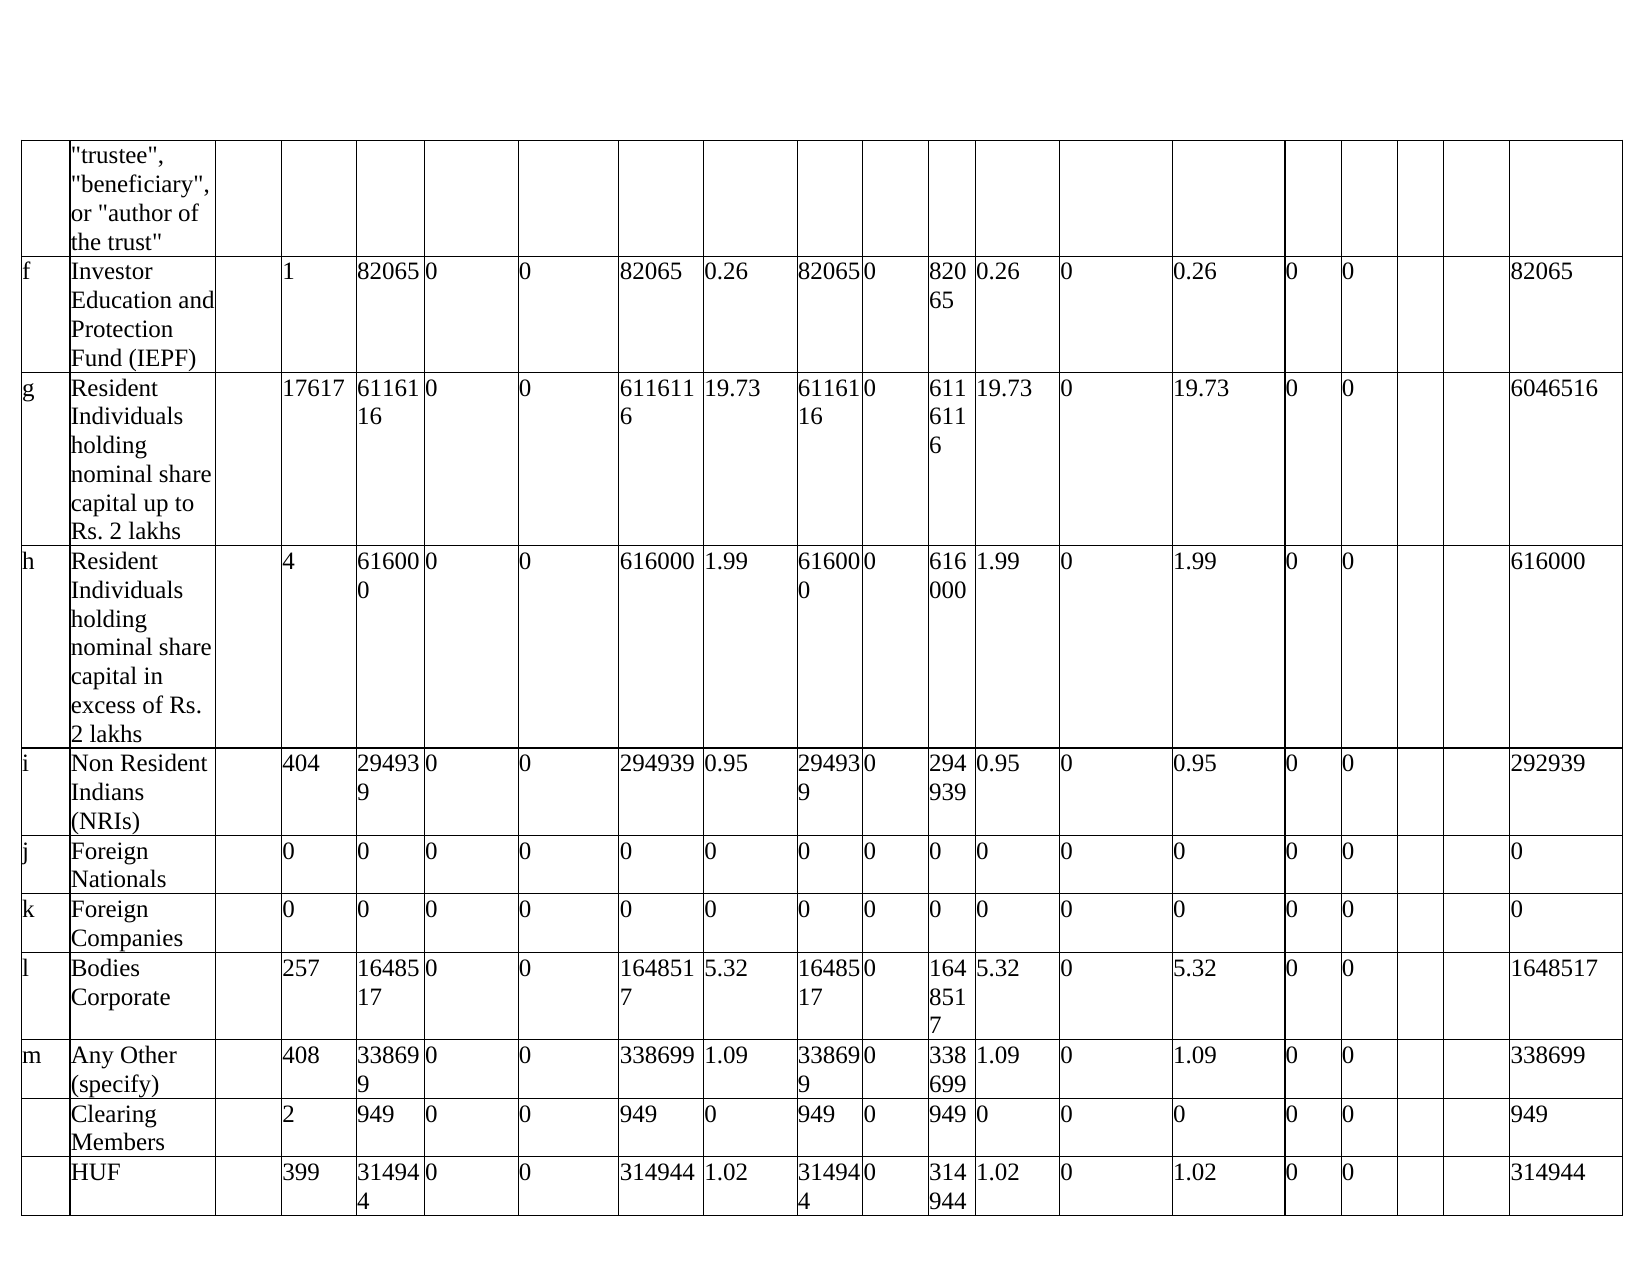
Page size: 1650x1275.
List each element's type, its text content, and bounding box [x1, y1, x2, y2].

table_cell 338699 [798, 1040, 862, 1098]
table_cell 0 [1286, 1040, 1341, 1098]
table_cell 0 [1060, 257, 1172, 372]
table_cell 0 [1342, 373, 1397, 545]
table_cell 0 [1286, 749, 1341, 835]
table_cell 0 [1286, 1157, 1341, 1215]
table_cell 294939 [619, 749, 703, 835]
table_cell 338699 [1510, 1040, 1622, 1098]
table_cell 1.99 [704, 546, 797, 747]
table_cell 0 [425, 1099, 518, 1156]
table_cell 0 [798, 836, 862, 893]
table_cell 616000 [619, 546, 703, 747]
table_cell [1444, 257, 1509, 372]
table_cell [1444, 749, 1509, 835]
table_cell e [22, 141, 69, 256]
table_cell 399 [282, 1157, 356, 1215]
table_cell 82065 [357, 257, 424, 372]
table_cell 1.99 [1173, 546, 1284, 747]
table_cell 0 [425, 1040, 518, 1098]
table_cell m [22, 1040, 69, 1098]
table_cell 4 [282, 546, 356, 747]
table_cell [1444, 1099, 1509, 1156]
table_cell 0 [1510, 836, 1622, 893]
table_cell 0 [282, 836, 356, 893]
table_cell 0 [863, 894, 928, 952]
table_cell 338699 [619, 1040, 703, 1098]
table_cell 0 [1286, 141, 1341, 256]
table_cell [216, 257, 281, 372]
table_cell 0 [1342, 836, 1397, 893]
table_cell 0 [1060, 546, 1172, 747]
table_cell [1444, 373, 1509, 545]
table_cell 6116116 [619, 373, 703, 545]
table_cell 1648517 [357, 953, 424, 1039]
table_cell 0 [1286, 836, 1341, 893]
table_cell 1.99 [976, 546, 1059, 747]
table_cell h [22, 546, 69, 747]
table_cell [216, 749, 281, 835]
table_cell 0 [1286, 373, 1341, 545]
table_cell 5.32 [704, 953, 797, 1039]
table_cell 0 [425, 953, 518, 1039]
table_cell [1444, 894, 1509, 952]
table_cell k [22, 894, 69, 952]
table_cell 408 [282, 1040, 356, 1098]
table_cell 0 [519, 257, 618, 372]
table_cell [1398, 894, 1443, 952]
table_cell 0 [1286, 546, 1341, 747]
table_cell 0 [863, 257, 928, 372]
table_cell [1444, 141, 1509, 256]
table_cell 338699 [929, 1040, 975, 1098]
table_cell [1398, 749, 1443, 835]
table_cell 0 [863, 1099, 928, 1156]
table_cell 6116116 [798, 373, 862, 545]
table_cell 0 [619, 894, 703, 952]
table_cell 0 [1173, 836, 1284, 893]
table_cell 616000 [1510, 546, 1622, 747]
table_cell 0 [519, 1157, 618, 1215]
table_cell 0 [1342, 1040, 1397, 1098]
table_cell 0.26 [976, 257, 1059, 372]
table_cell 6046516 [1510, 373, 1622, 545]
table_cell 0 [1510, 894, 1622, 952]
table_cell 1648517 [798, 953, 862, 1039]
table_cell [216, 1099, 281, 1156]
table_cell 257 [282, 953, 356, 1039]
table_cell j [22, 836, 69, 893]
table_cell [1398, 141, 1443, 256]
table_cell 1.09 [1173, 1040, 1284, 1098]
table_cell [71, 141, 215, 256]
table_cell 1648517 [929, 953, 975, 1039]
table_cell 949 [1510, 1099, 1622, 1156]
table_cell 0 [425, 546, 518, 747]
table_cell 2 [282, 1099, 356, 1156]
table_cell [1398, 257, 1443, 372]
table_cell 0 [519, 1040, 618, 1098]
table_cell 0 [519, 141, 618, 256]
table_cell 0 [1342, 1099, 1397, 1156]
table_cell 0 [929, 836, 975, 893]
table_cell 0 [282, 894, 356, 952]
table_cell 1.09 [976, 1040, 1059, 1098]
table_cell 0.95 [704, 749, 797, 835]
table_cell [216, 894, 281, 952]
table_cell 0.26 [704, 257, 797, 372]
table_cell 616000 [929, 546, 975, 747]
table_cell 0 [425, 257, 518, 372]
table_cell 19.73 [1173, 373, 1284, 545]
table_cell 1 [282, 257, 356, 372]
table_cell [216, 836, 281, 893]
table_cell 314944 [929, 1157, 975, 1215]
table_cell 0.95 [1173, 749, 1284, 835]
table_cell 0 [1286, 257, 1341, 372]
table_cell 0 [704, 894, 797, 952]
table_cell 0 [1173, 141, 1284, 256]
table_cell 1.02 [1173, 1157, 1284, 1215]
table_cell 949 [798, 1099, 862, 1156]
table_cell Non Resident Indians (NRIs) [71, 749, 215, 835]
table_cell [216, 373, 281, 545]
table_cell 1648517 [619, 953, 703, 1039]
table_cell 314944 [1510, 1157, 1622, 1215]
table_cell 0 [519, 953, 618, 1039]
table_cell 0 [1060, 373, 1172, 545]
table_cell 0 [357, 836, 424, 893]
table_cell 0 [357, 894, 424, 952]
table_cell 0 [1060, 141, 1172, 256]
table_cell Investor Education and Protection Fund (IEPF) [71, 257, 215, 372]
table_cell 1.09 [704, 1040, 797, 1098]
table_cell [1398, 373, 1443, 545]
table_cell i [22, 749, 69, 835]
table_cell [216, 141, 281, 256]
table_cell 0 [519, 373, 618, 545]
table_cell Any Other (specify) [71, 1040, 215, 1098]
table_cell 0 [863, 546, 928, 747]
table_cell 0 [1342, 894, 1397, 952]
table_cell 0.95 [976, 749, 1059, 835]
table_cell 0 [519, 546, 618, 747]
table_cell 0 [976, 1099, 1059, 1156]
table_cell 0 [1173, 1099, 1284, 1156]
table_cell 0 [519, 836, 618, 893]
table_cell [1444, 953, 1509, 1039]
table_cell 0 [863, 749, 928, 835]
table_cell [216, 1157, 281, 1215]
table_cell [1444, 1157, 1509, 1215]
table_cell [216, 953, 281, 1039]
table_cell 0 [425, 1157, 518, 1215]
table_cell 0 [1342, 953, 1397, 1039]
table_cell 6116116 [357, 373, 424, 545]
table_cell 19.73 [704, 373, 797, 545]
table_cell [22, 1157, 69, 1215]
table_cell 314944 [357, 1157, 424, 1215]
table_cell 314944 [798, 1157, 862, 1215]
table_cell 82065 [798, 257, 862, 372]
table_cell 19.73 [976, 373, 1059, 545]
table_cell 0 [1510, 141, 1622, 256]
table_cell 0 [519, 894, 618, 952]
table_cell 0 [1342, 141, 1397, 256]
table_cell 0 [863, 836, 928, 893]
table_cell 0 [1342, 749, 1397, 835]
table_cell 0 [519, 749, 618, 835]
table_cell Foreign Nationals [71, 836, 215, 893]
table_cell 0 [704, 1099, 797, 1156]
table_cell 0 [1060, 836, 1172, 893]
table_cell 294939 [929, 749, 975, 835]
table_cell [216, 1040, 281, 1098]
table_cell 0 [619, 141, 703, 256]
table_cell 0 [425, 373, 518, 545]
table_cell 0 [929, 141, 975, 256]
table_cell 0 [863, 953, 928, 1039]
table_cell 0 [1060, 749, 1172, 835]
table_cell 0 [704, 141, 797, 256]
table_cell HUF [71, 1157, 215, 1215]
table_cell 292939 [1510, 749, 1622, 835]
table_cell 949 [357, 1099, 424, 1156]
table_cell 0 [798, 894, 862, 952]
table_cell 0 [1286, 953, 1341, 1039]
table_cell 82065 [619, 257, 703, 372]
table_cell 0 [863, 141, 928, 256]
table_cell 5.32 [976, 953, 1059, 1039]
table_cell 1.02 [704, 1157, 797, 1215]
table_cell 0 [704, 836, 797, 893]
table_cell [1398, 546, 1443, 747]
table_cell 0 [1342, 257, 1397, 372]
table_cell [1398, 1099, 1443, 1156]
table_cell 0 [1286, 894, 1341, 952]
table_cell 0 [976, 894, 1059, 952]
table_cell 294939 [357, 749, 424, 835]
table_cell 294939 [798, 749, 862, 835]
table_cell 0 [425, 894, 518, 952]
table_cell 0 [976, 141, 1059, 256]
table_cell 17617 [282, 373, 356, 545]
table_cell [1398, 953, 1443, 1039]
table_cell 616000 [357, 546, 424, 747]
table_cell 0 [1286, 1099, 1341, 1156]
table_cell 82065 [1510, 257, 1622, 372]
table_cell f [22, 257, 69, 372]
table_cell 0 [929, 894, 975, 952]
table_cell 0 [519, 1099, 618, 1156]
table_cell 82065 [929, 257, 975, 372]
table_cell [1444, 546, 1509, 747]
table_cell 0 [1342, 1157, 1397, 1215]
table_cell 0 [1060, 953, 1172, 1039]
table_cell 0 [1342, 546, 1397, 747]
table_cell 0 [1060, 1040, 1172, 1098]
table_cell 404 [282, 749, 356, 835]
table_cell 0 [798, 141, 862, 256]
table_cell [22, 1099, 69, 1156]
table_cell 338699 [357, 1040, 424, 1098]
table_cell Resident Individuals holding nominal share capital up to Rs. 2 lakhs [71, 373, 215, 545]
table_cell 0 [619, 836, 703, 893]
table_cell g [22, 373, 69, 545]
table_cell 0.26 [1173, 257, 1284, 372]
table_cell 5.32 [1173, 953, 1284, 1039]
table_cell [1398, 836, 1443, 893]
table_cell 314944 [619, 1157, 703, 1215]
table_cell Clearing Members [71, 1099, 215, 1156]
table_cell 0 [1060, 1157, 1172, 1215]
table_cell [1398, 1040, 1443, 1098]
table_cell [1444, 836, 1509, 893]
table_cell 616000 [798, 546, 862, 747]
table_cell 0 [425, 749, 518, 835]
table_cell 6116116 [929, 373, 975, 545]
table_cell 0 [282, 141, 356, 256]
table_cell Foreign Companies [71, 894, 215, 952]
table_cell 0 [425, 141, 518, 256]
table_cell 0 [863, 373, 928, 545]
table_cell 0 [425, 836, 518, 893]
table_cell Resident Individuals holding nominal share capital in excess of Rs. 2 lakhs [71, 546, 215, 747]
table_cell 1.02 [976, 1157, 1059, 1215]
table_cell 949 [929, 1099, 975, 1156]
table_cell 0 [1173, 894, 1284, 952]
table_cell 0 [1060, 1099, 1172, 1156]
table_cell [216, 546, 281, 747]
table_cell 0 [863, 1040, 928, 1098]
table_cell [1398, 1157, 1443, 1215]
table_cell 949 [619, 1099, 703, 1156]
table_cell l [22, 953, 69, 1039]
table_cell [1444, 1040, 1509, 1098]
table_cell 0 [357, 141, 424, 256]
table_cell 0 [1060, 894, 1172, 952]
table_cell 1648517 [1510, 953, 1622, 1039]
table_cell 0 [863, 1157, 928, 1215]
table_cell 0 [976, 836, 1059, 893]
table_cell Bodies Corporate [71, 953, 215, 1039]
